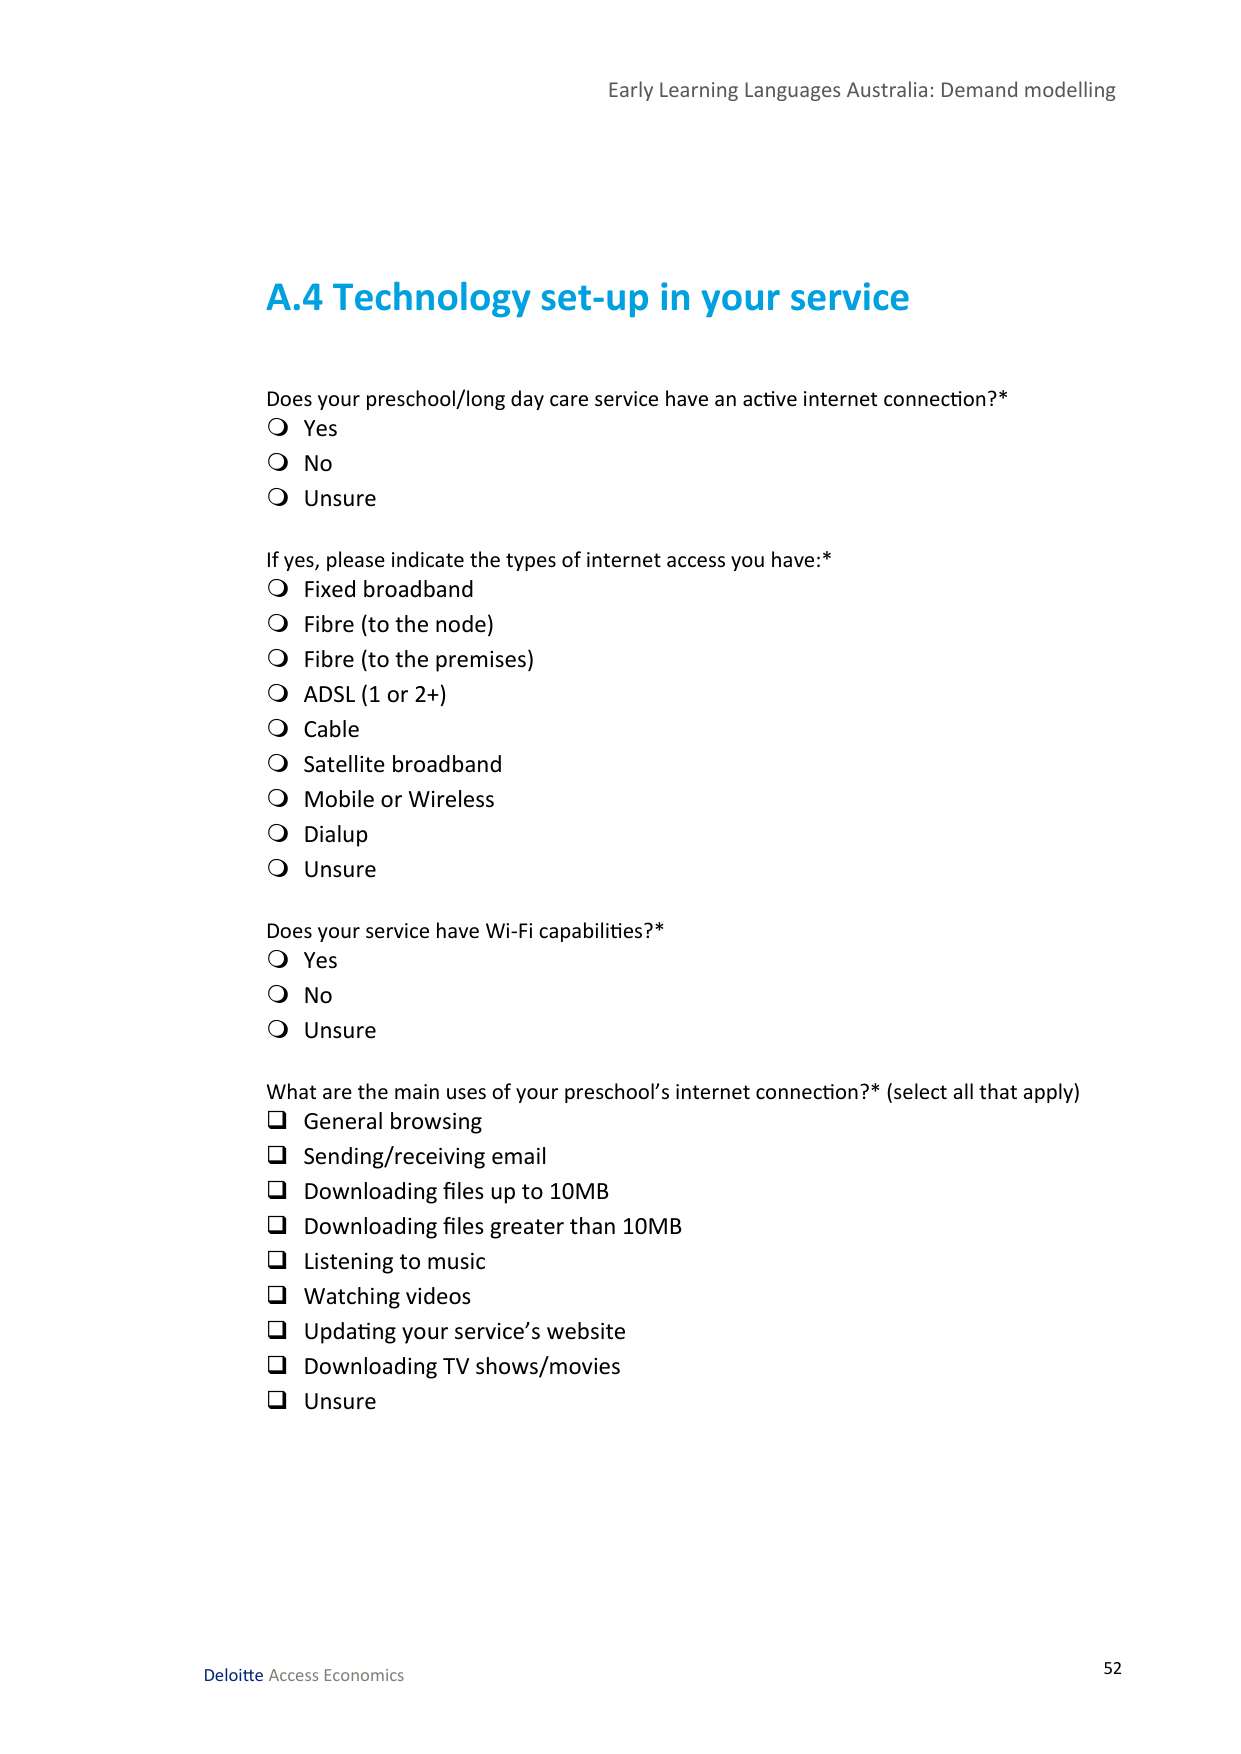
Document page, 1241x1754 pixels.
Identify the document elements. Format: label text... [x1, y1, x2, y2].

list Unsure [266, 482, 1122, 512]
text If yes, please indicate the types of internet access you have:* [266, 545, 1122, 573]
list Downloading TV shows/movies [266, 1350, 1122, 1380]
list Listening to music [266, 1245, 1122, 1275]
subtitle Technology set-up in your service [266, 269, 1122, 371]
list Downloading files up to 10MB [266, 1175, 1122, 1205]
list Mobile or Wireless [266, 783, 1122, 813]
list Downloading files greater than 10MB [266, 1210, 1122, 1240]
list Dialup [266, 818, 1122, 848]
list Satellite broadband [266, 748, 1122, 778]
list No [266, 979, 1122, 1009]
list ADSL (1 or 2+) [266, 678, 1122, 708]
list Sending/receiving email [266, 1140, 1122, 1170]
list Cable [266, 713, 1122, 743]
list Updating your service’s website [266, 1315, 1122, 1345]
text Does your service have Wi-Fi capabilities?* [266, 916, 1122, 944]
list Fibre (to the premises) [266, 643, 1122, 673]
list No [266, 447, 1122, 477]
list Unsure [266, 1014, 1122, 1044]
text What are the main uses of your preschool’s internet connection?* (select all that apply) [266, 1077, 1122, 1105]
list Fixed broadband [266, 573, 1122, 603]
list Yes [266, 412, 1122, 442]
text Does your preschool/long day care service have an active internet connection?* [266, 384, 1122, 412]
list Fibre (to the node) [266, 608, 1122, 638]
list Yes [266, 944, 1122, 974]
list General browsing [266, 1105, 1122, 1135]
list Watching videos [266, 1280, 1122, 1310]
list Unsure [266, 853, 1122, 883]
list Unsure [266, 1385, 1122, 1415]
